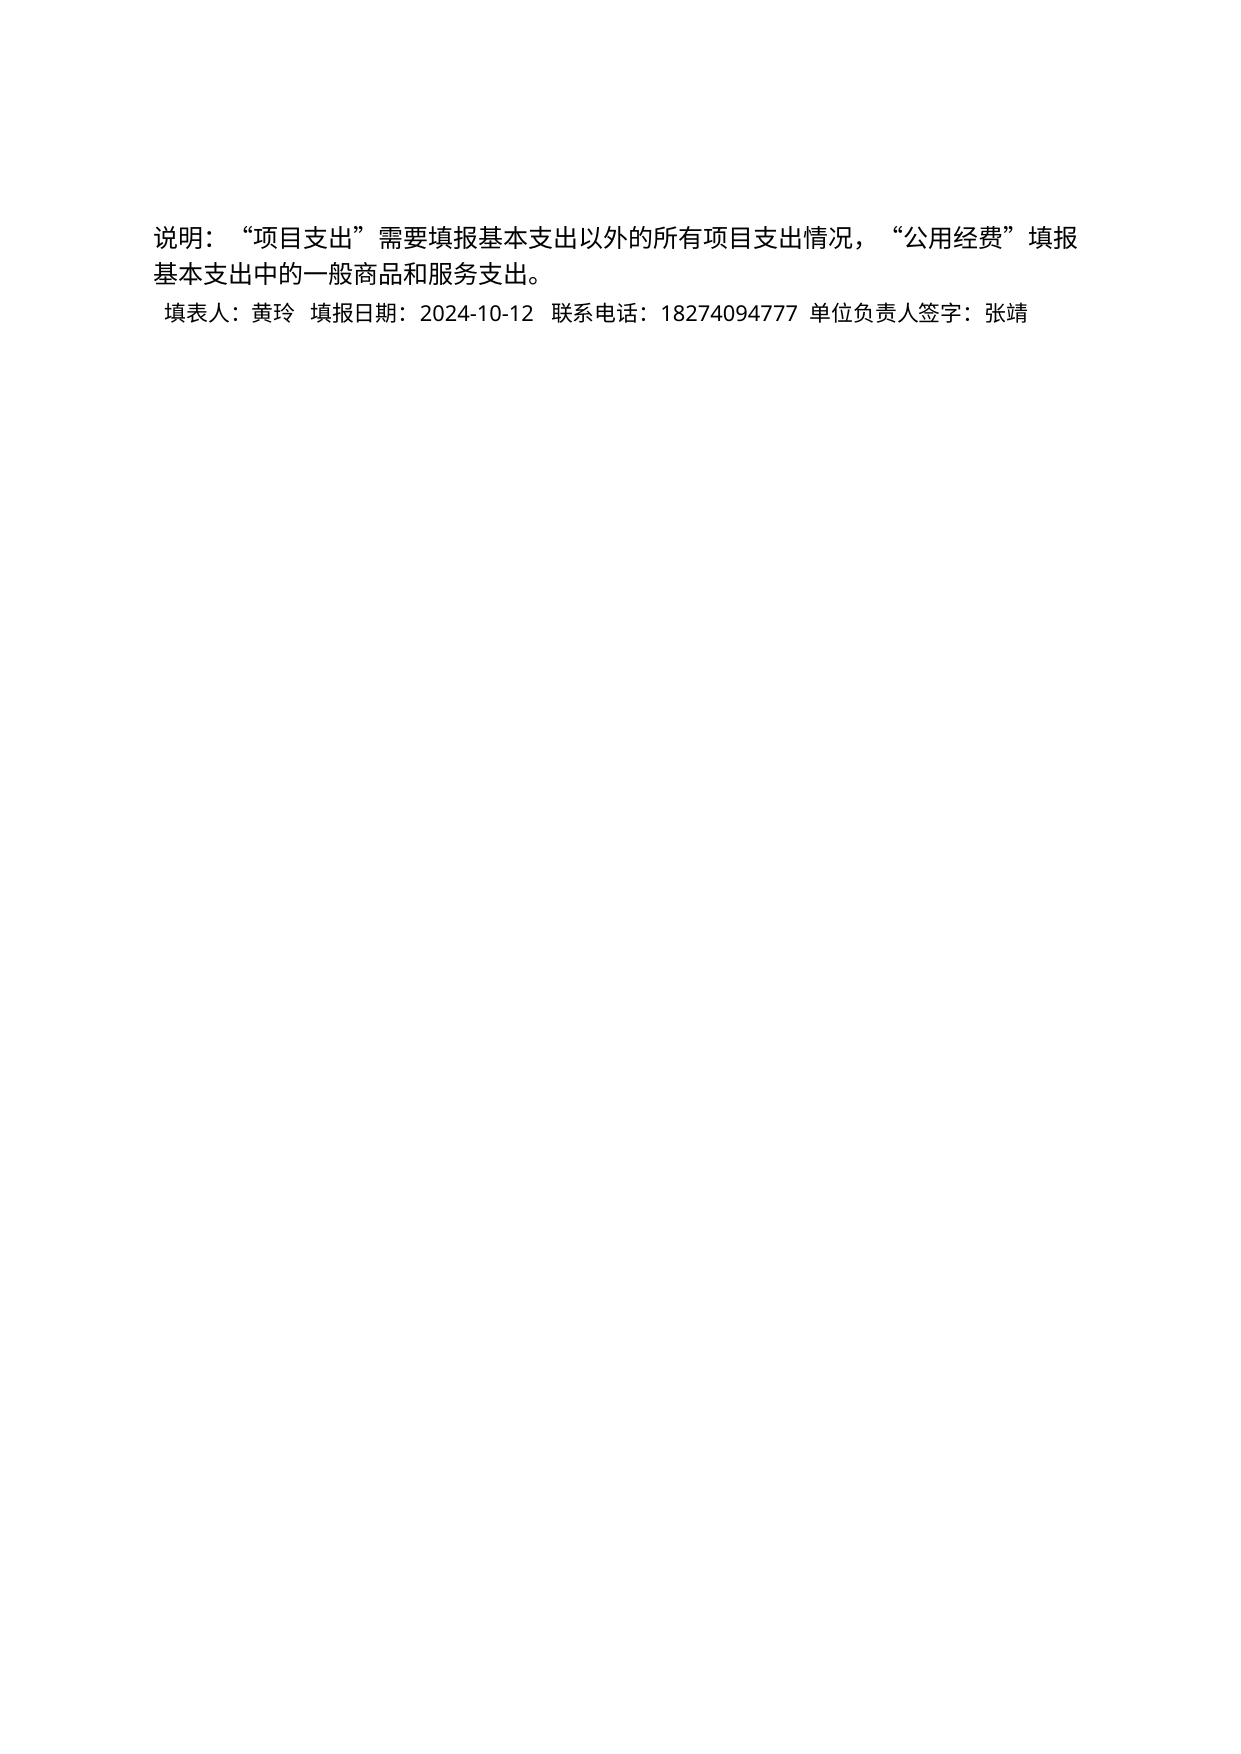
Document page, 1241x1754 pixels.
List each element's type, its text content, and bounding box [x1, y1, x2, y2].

text 说明：“项目支出”需要填报基本支出以外的所有项目支出情况，“公用经费”填报基本支出中的一般商品和服务支出。 [153, 218, 1087, 291]
text 填表人：黄玲 填报日期：2024-10-12 联系电话：18274094777 单位负责人签字：张靖 [153, 298, 1087, 328]
